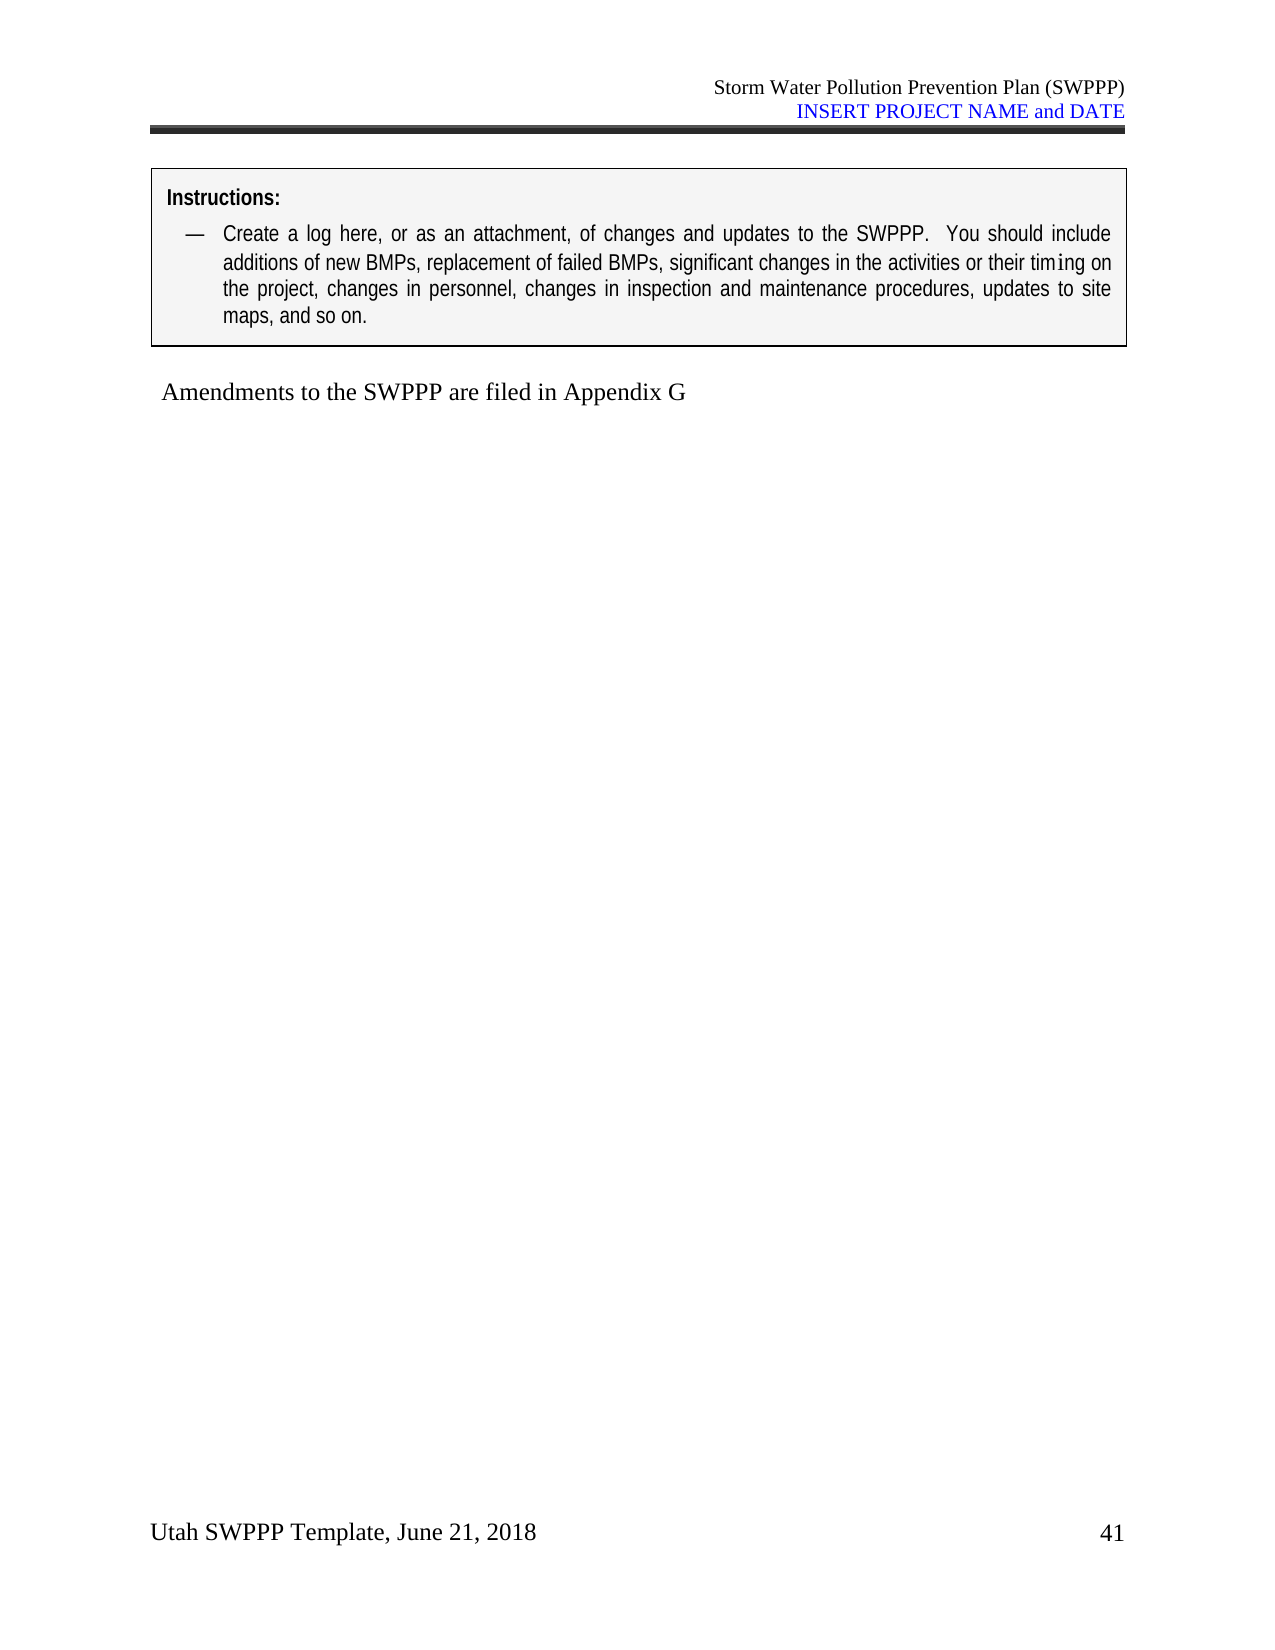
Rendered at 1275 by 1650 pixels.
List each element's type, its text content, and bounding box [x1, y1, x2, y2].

table_header Amendments to the SWPPP are filed in Appendix G [150, 373, 1147, 408]
